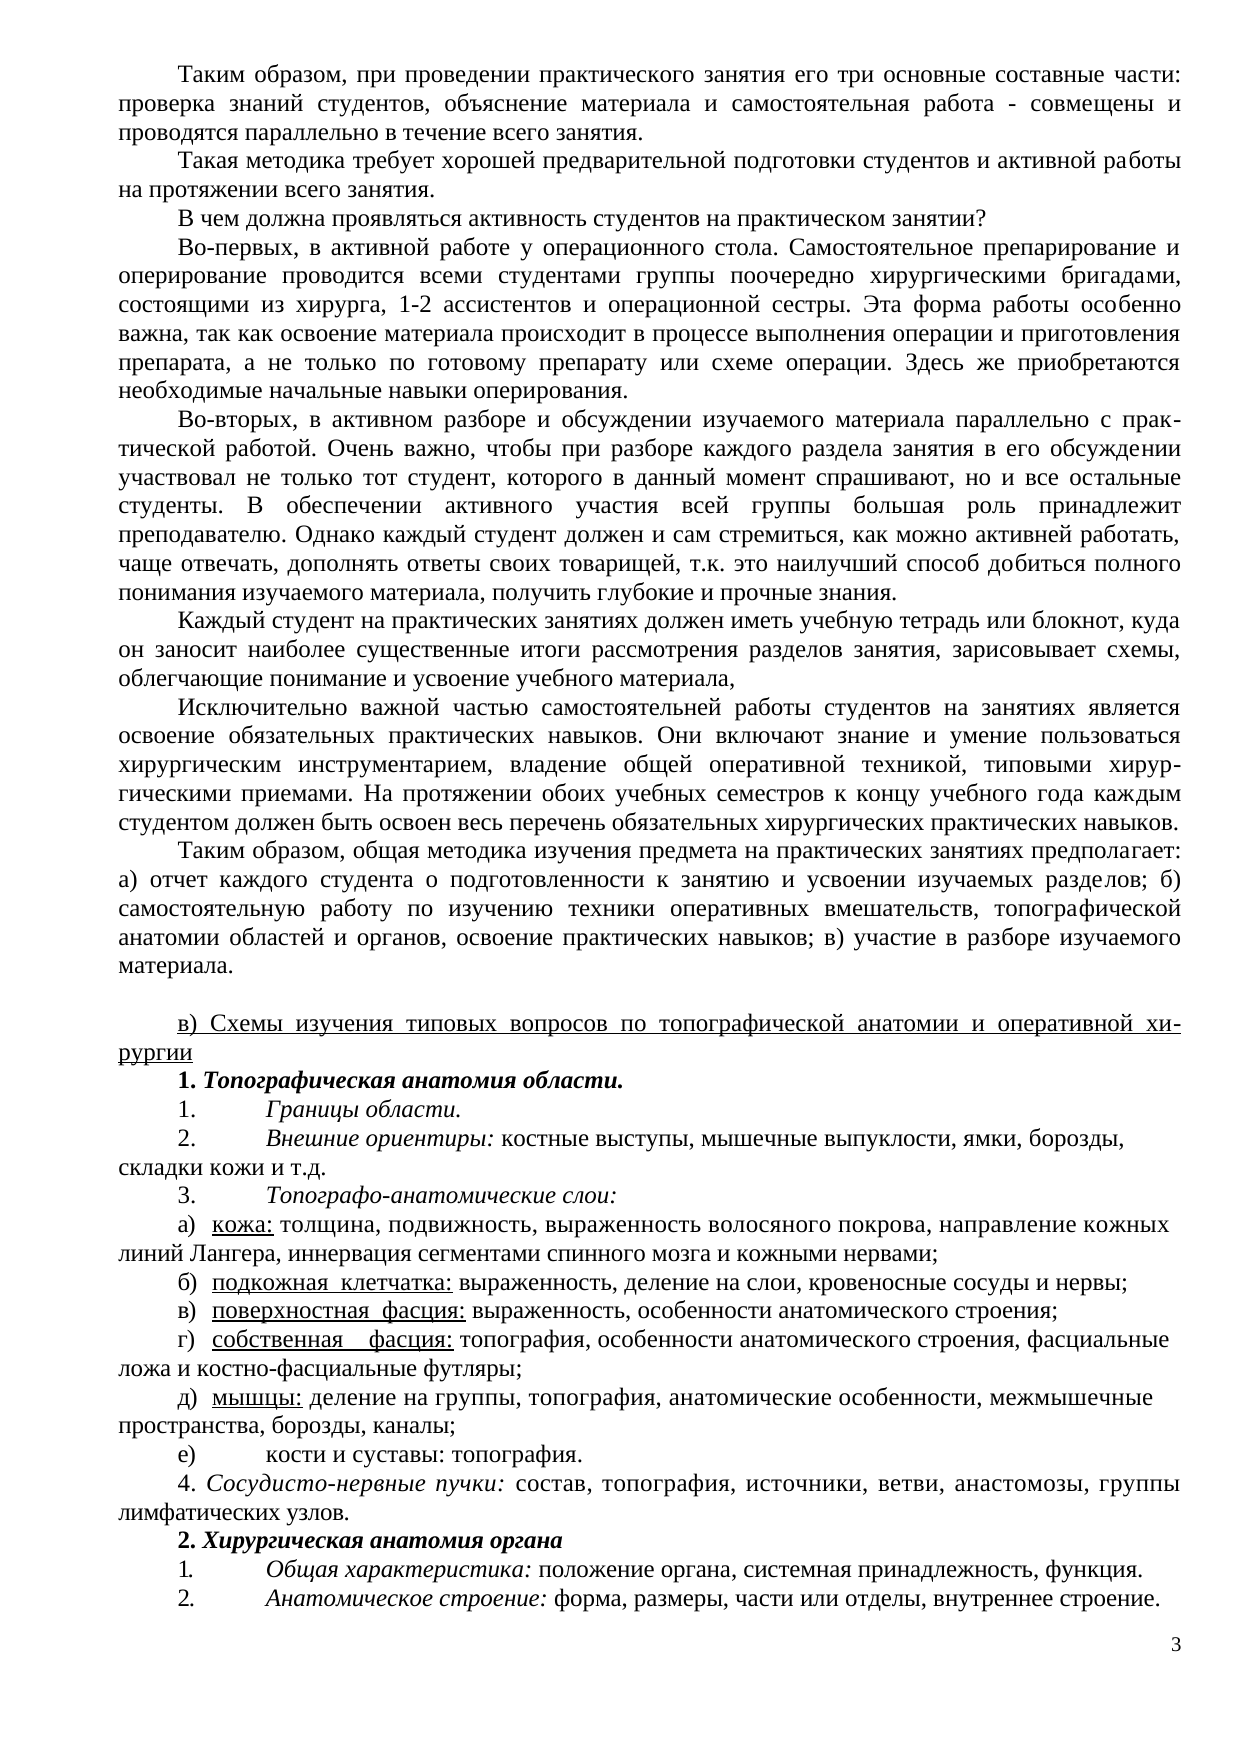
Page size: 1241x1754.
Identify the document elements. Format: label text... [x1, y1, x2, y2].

text д) мышцы: деление на группы, топография, анатомические особенности, межмышечные пространства, борозды, каналы; [118, 1382, 1181, 1439]
list Границы области. [118, 1094, 1181, 1123]
text В чем должна проявляться активность студентов на практическом занятии? [118, 203, 1181, 232]
text б) подкожная клетчатка: выраженность, деление на слои, кровеносные сосуды и нервы; [118, 1267, 1181, 1295]
list Внешние ориентиры: костные выступы, мышечные выпуклости, ямки, борозды, складки кожи и т.д. [118, 1123, 1181, 1180]
text Таким образом, при проведении практического занятия его три основные составные части: проверка знаний студентов, объяснение материала и самостоятельная работа - совмещены и проводятся параллельно в течение всего занятия. [118, 59, 1181, 145]
text Каждый студент на практических занятиях должен иметь учебную тетрадь или блокнот, куда он заносит наиболее существенные итоги рассмотрения разделов занятия, зарисовывает схемы, облегчающие понимание и усвоение учебного материала, [118, 605, 1181, 692]
text в) поверхностная фасция: выраженность, особенности анатомического строения; [118, 1295, 1181, 1324]
text Таким образом, общая методика изучения предмета на практических занятиях предполагает: а) отчет каждого студента о подготовленности к занятию и усвоении изучаемых разделов; б) самостоятельную работу по изучению техники оперативных вмешательств, топографической анатомии областей и органов, освоение практических навыков; в) участие в разборе изучаемого материала. [118, 835, 1181, 979]
list Анатомическое строение: форма, размеры, части или отделы, внутреннее строение. [118, 1583, 1181, 1612]
text 4. Сосудисто-нервные пучки: состав, топография, источники, ветви, анастомозы, группы лимфатических узлов. [118, 1468, 1181, 1525]
text 1. Топографическая анатомия области. [118, 1065, 1181, 1094]
text 2. Хирургическая анатомия органа [118, 1525, 1181, 1554]
text в) Схемы изучения типовых вопросов по топографической анатомии и оперативной хирургии [118, 1008, 1181, 1065]
text г) собственная фасция: топография, особенности анатомического строения, фасциальные ложа и костно-фасциальные футляры; [118, 1324, 1181, 1382]
text Исключительно важной частью самостоятельней работы студентов на занятиях является освоение обязательных практических навыков. Они включают знание и умение пользоваться хирургическим инструментарием, владение общей оперативной техникой, типовыми хирургическими приемами. На протяжении обоих учебных семестров к концу учебного года каждым студентом должен быть освоен весь перечень обязательных хирургических практических навыков. [118, 692, 1181, 835]
text е) кости и суставы: топография. [118, 1439, 1181, 1468]
text Во-первых, в активной работе у операционного стола. Самостоятельное препарирование и оперирование проводится всеми студентами группы поочередно хирургическими бригадами, состоящими из хирурга, 1-2 ассистентов и операционной сестры. Эта форма работы особенно важна, так как освоение материала происходит в процессе выполнения операции и приготовления препарата, а не только по готовому препарату или схеме операции. Здесь же приобретаются необходимые начальные навыки оперирования. [118, 232, 1181, 404]
text Такая методика требует хорошей предварительной подготовки студентов и активной работы на протяжении всего занятия. [118, 145, 1181, 203]
list Топографо-анатомические слои: [118, 1180, 1181, 1209]
text а) кожа: толщина, подвижность, выраженность волосяного покрова, направление кожных линий Лангера, иннервация сегментами спинного мозга и кожными нервами; [118, 1209, 1181, 1267]
text Во-вторых, в активном разборе и обсуждении изучаемого материала параллельно с практической работой. Очень важно, чтобы при разборе каждого раздела занятия в его обсуждении участвовал не только тот студент, которого в данный момент спрашивают, но и все остальные студенты. В обеспечении активного участия всей группы большая роль принадлежит преподавателю. Однако каждый студент должен и сам стремиться, как можно активней работать, чаще отвечать, дополнять ответы своих товарищей, т.к. это наилучший способ добиться полного понимания изучаемого материала, получить глубокие и прочные знания. [118, 404, 1181, 605]
list Общая характеристика: положение органа, системная принадлежность, функция. [118, 1554, 1181, 1583]
